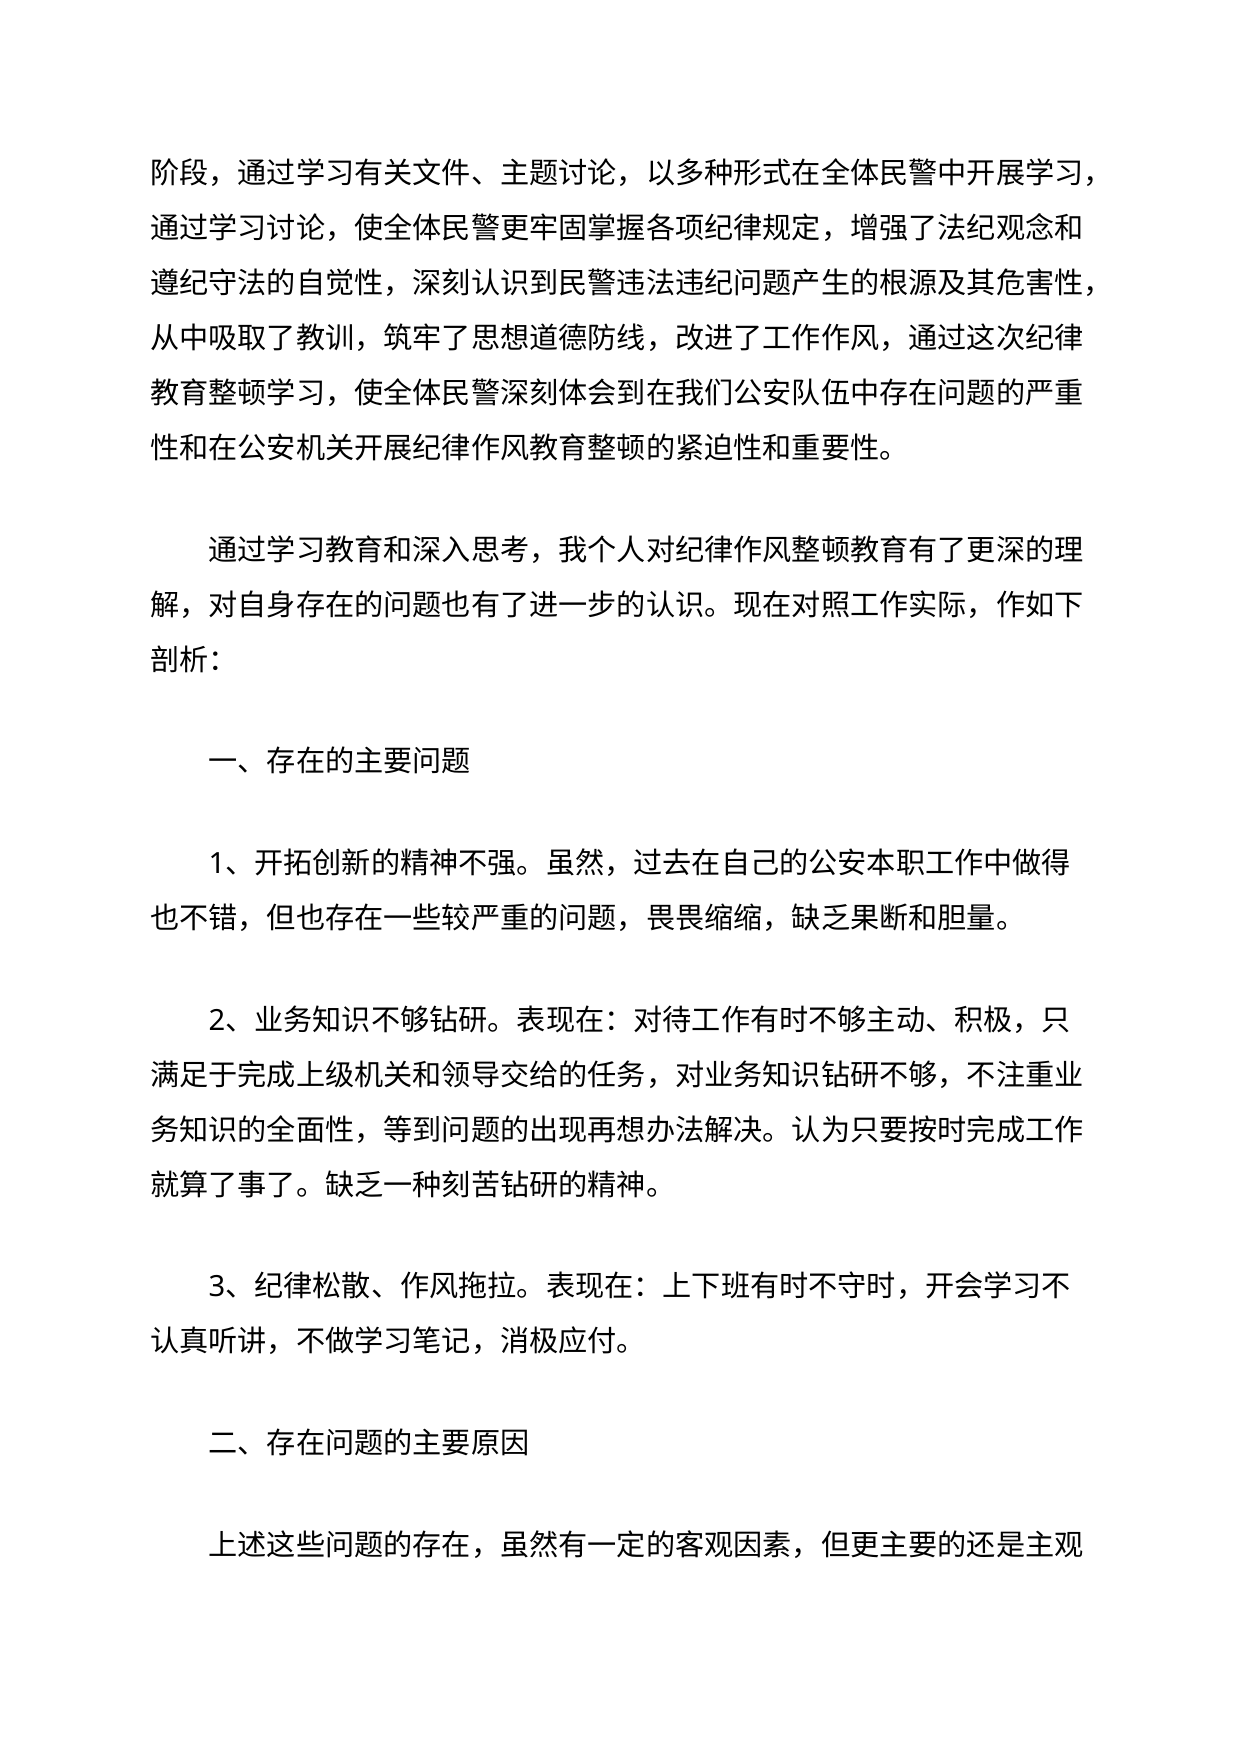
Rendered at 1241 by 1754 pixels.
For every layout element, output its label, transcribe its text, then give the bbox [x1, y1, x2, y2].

text 3、纪律松散、作风拖拉。表现在：上下班有时不守时，开会学习不认真听讲，不做学习笔记，消极应付。 [150, 1263, 1090, 1360]
text 通过学习教育和深入思考，我个人对纪律作风整顿教育有了更深的理解，对自身存在的问题也有了进一步的认识。现在对照工作实际，作如下剖析： [150, 526, 1090, 678]
text 一、存在的主要问题 [150, 738, 1090, 780]
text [150, 1521, 1090, 1564]
text 二、存在问题的主要原因 [150, 1420, 1090, 1462]
text 1、开拓创新的精神不强。虽然，过去在自己的公安本职工作中做得也不错，但也存在一些较严重的问题，畏畏缩缩，缺乏果断和胆量。 [150, 839, 1090, 937]
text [150, 150, 1090, 467]
text 2、业务知识不够钻研。表现在：对待工作有时不够主动、积极，只满足于完成上级机关和领导交给的任务，对业务知识钻研不够，不注重业务知识的全面性，等到问题的出现再想办法解决。认为只要按时完成工作就算了事了。缺乏一种刻苦钻研的精神。 [150, 996, 1090, 1203]
